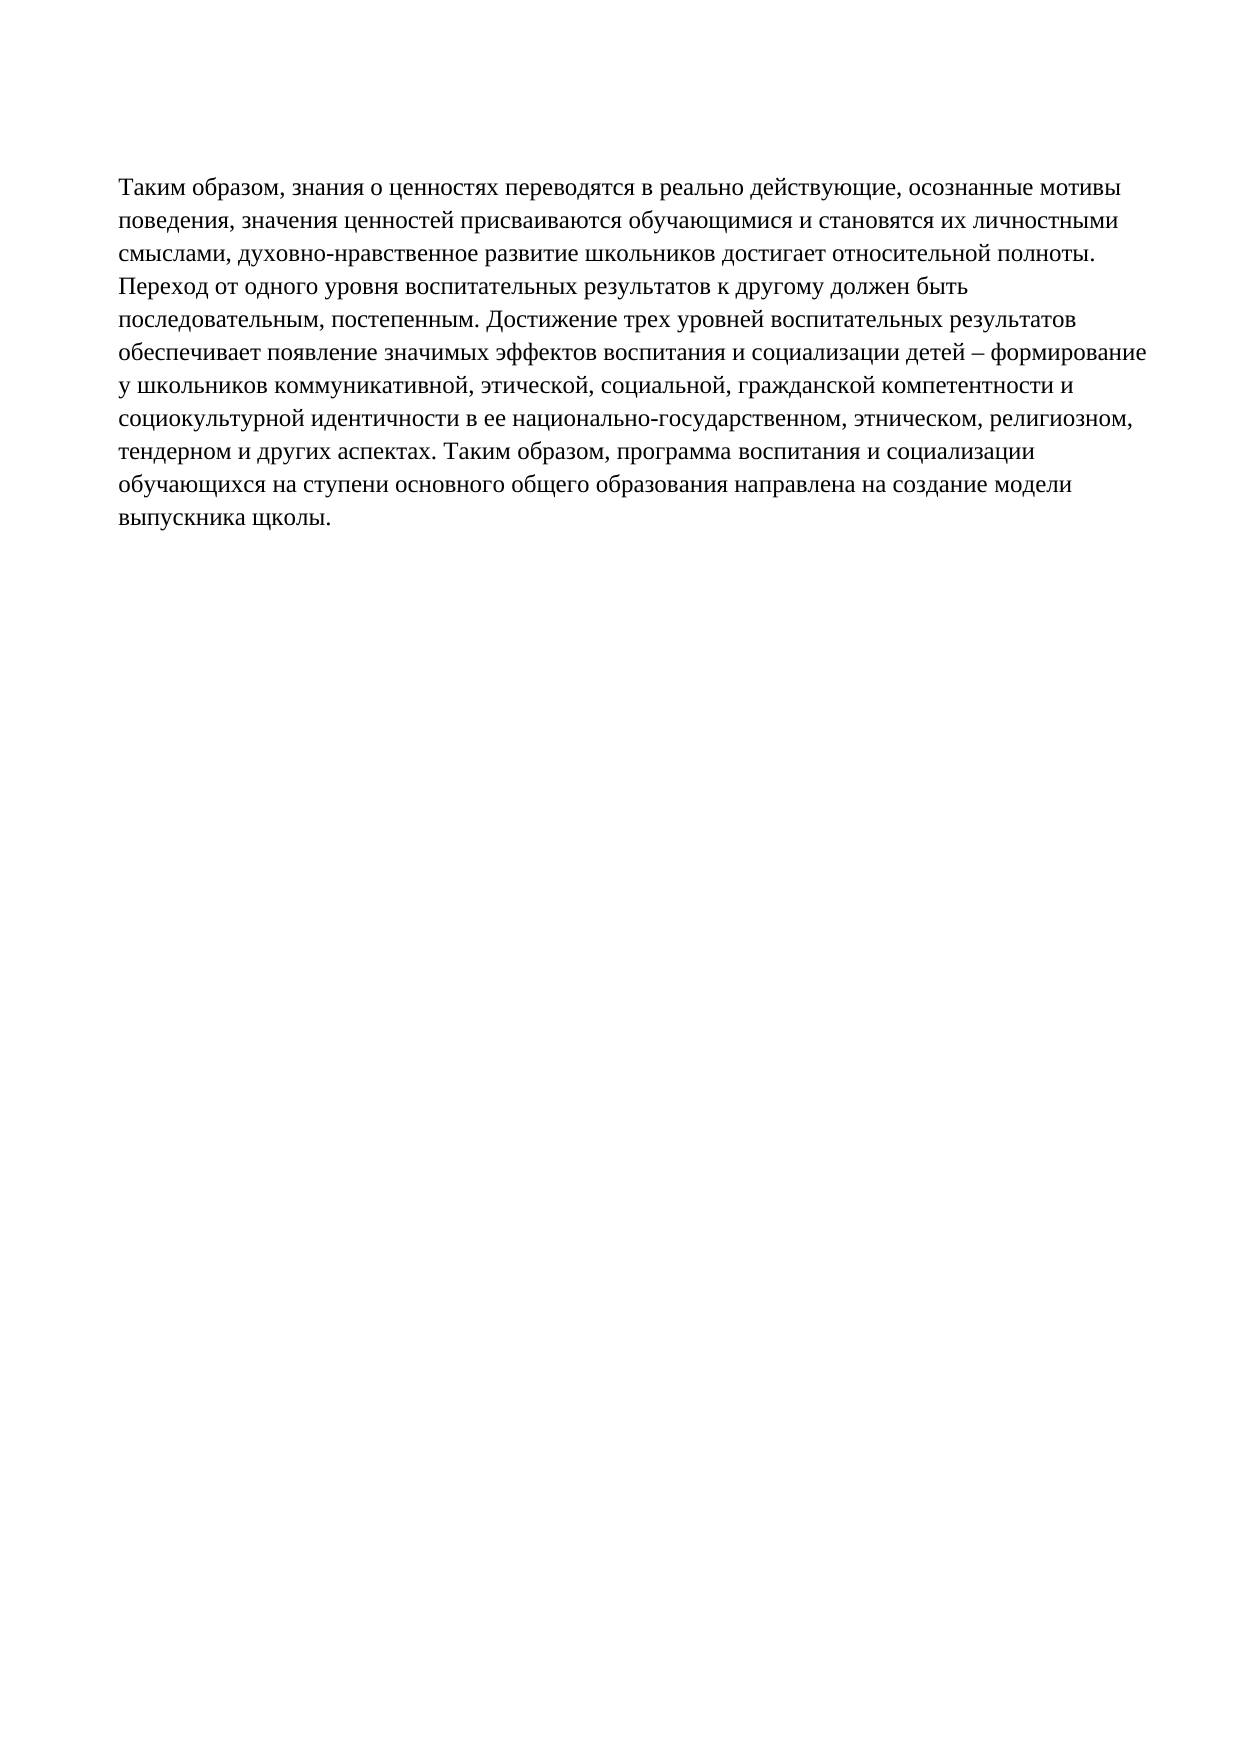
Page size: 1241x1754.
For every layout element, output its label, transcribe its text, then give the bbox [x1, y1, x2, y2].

text Таким образом, знания о ценностях переводятся в реально действующие, осознанные мотивы поведения, значения ценностей присваиваются обучающимися и становятся их личностными смыслами, духовно-нравственное развитие школьников достигает относительной полноты. Переход от одного уровня воспитательных результатов к другому должен быть последовательным, постепенным. Достижение трех уровней воспитательных результатов обеспечивает появление значимых эффектов воспитания и социализации детей – формирование у школьников коммуникативной, этической, социальной, гражданской компетентности и социокультурной идентичности в ее национально-государственном, этническом, религиозном, тендерном и других аспектах. Таким образом, программа воспитания и социализации обучающихся на ступени основного общего образования направлена на создание модели выпускника щколы. [118, 172, 1152, 531]
